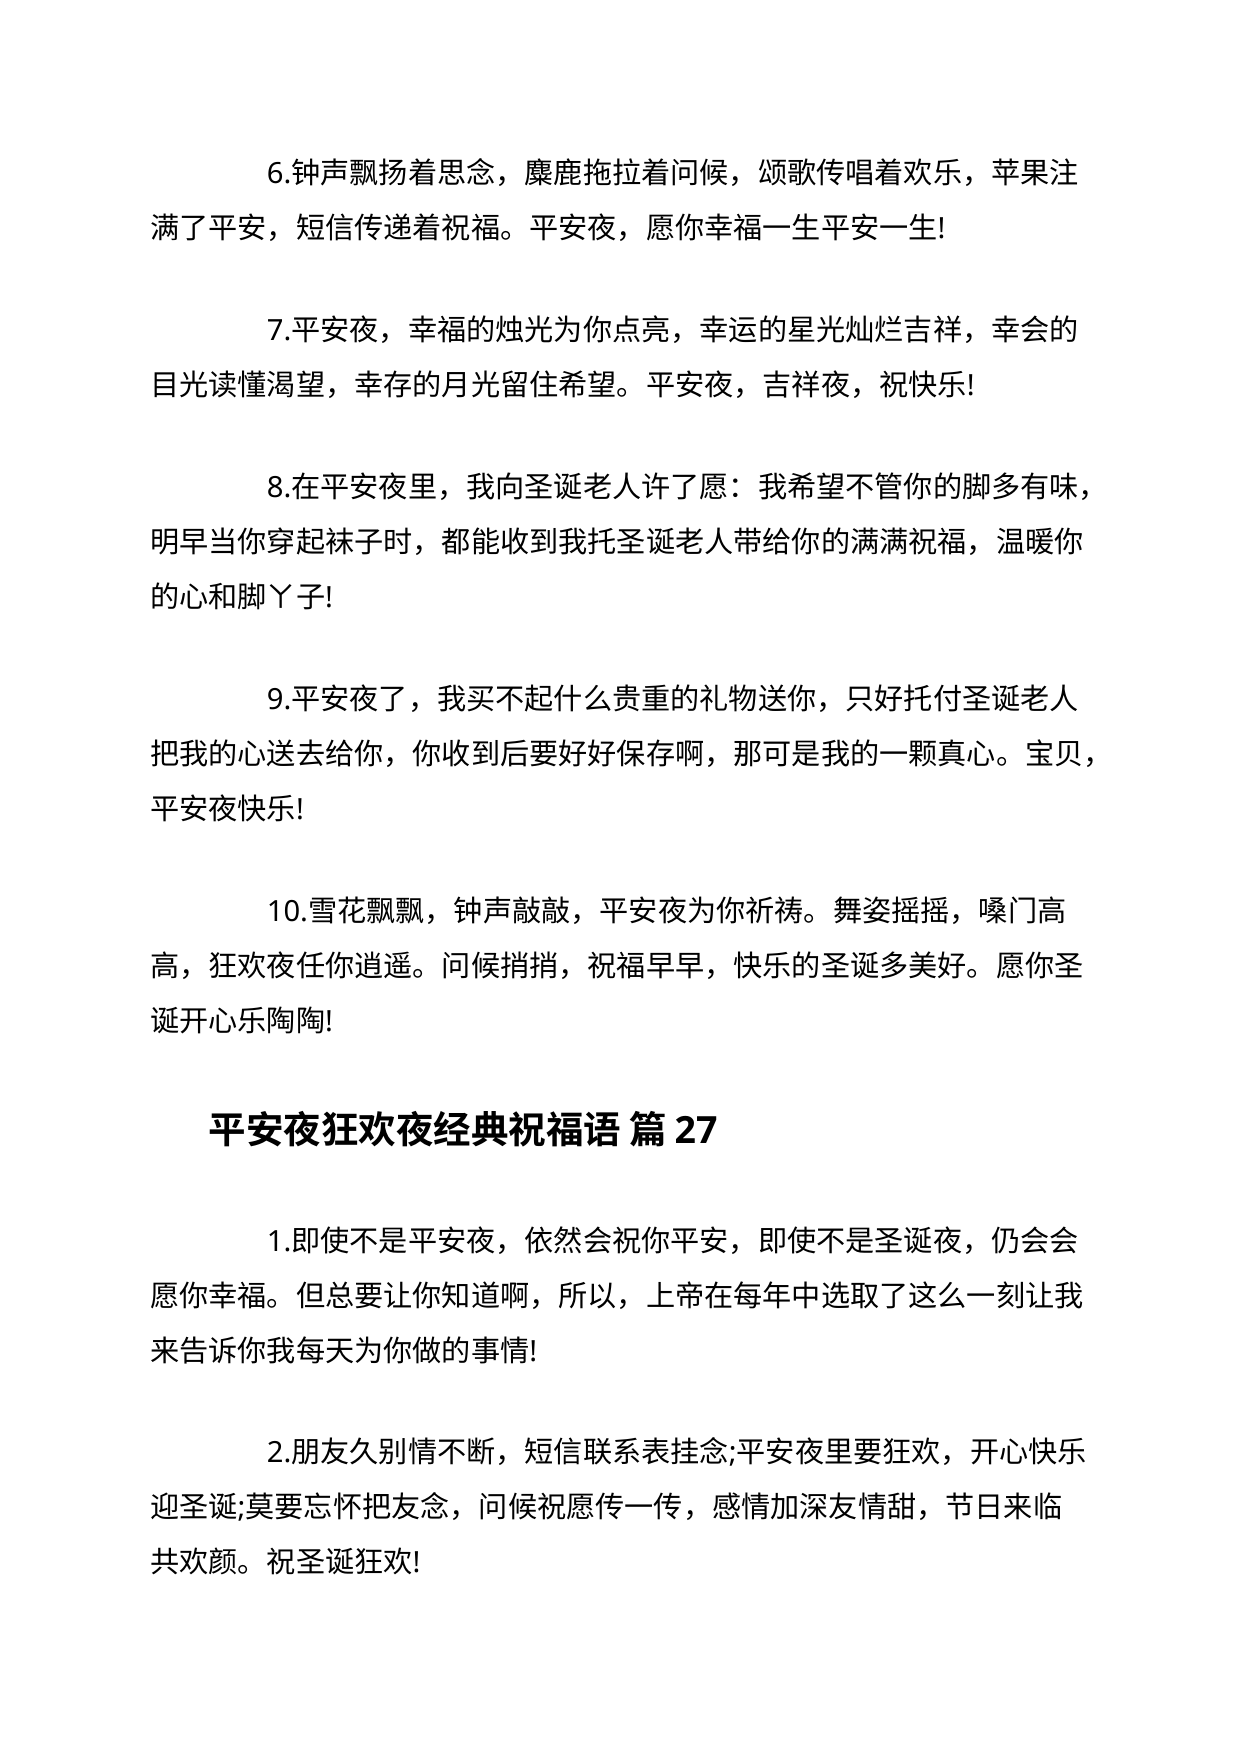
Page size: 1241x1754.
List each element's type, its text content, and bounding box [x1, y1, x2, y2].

text 7.平安夜，幸福的烛光为你点亮，幸运的星光灿烂吉祥，幸会的目光读懂渴望，幸存的月光留住希望。平安夜，吉祥夜，祝快乐! [150, 307, 1090, 404]
text 1.即使不是平安夜，依然会祝你平安，即使不是圣诞夜，仍会会愿你幸福。但总要让你知道啊，所以，上帝在每年中选取了这么一刻让我来告诉你我每天为你做的事情! [150, 1217, 1090, 1369]
text 10.雪花飘飘，钟声敲敲，平安夜为你祈祷。舞姿摇摇，嗓门高高，狂欢夜任你逍遥。问候捎捎，祝福早早，快乐的圣诞多美好。愿你圣诞开心乐陶陶! [150, 888, 1090, 1040]
text 2.朋友久别情不断，短信联系表挂念;平安夜里要狂欢，开心快乐迎圣诞;莫要忘怀把友念，问候祝愿传一传，感情加深友情甜，节日来临共欢颜。祝圣诞狂欢! [150, 1429, 1090, 1581]
text 9.平安夜了，我买不起什么贵重的礼物送你，只好托付圣诞老人把我的心送去给你，你收到后要好好保存啊，那可是我的一颗真心。宝贝，平安夜快乐! [150, 676, 1090, 828]
text 平安夜狂欢夜经典祝福语 篇27 [150, 1099, 1090, 1154]
text 6.钟声飘扬着思念，麋鹿拖拉着问候，颂歌传唱着欢乐，苹果注满了平安，短信传递着祝福。平安夜，愿你幸福一生平安一生! [150, 150, 1090, 247]
text 8.在平安夜里，我向圣诞老人许了愿：我希望不管你的脚多有味，明早当你穿起袜子时，都能收到我托圣诞老人带给你的满满祝福，温暖你的心和脚ㄚ子! [150, 464, 1090, 616]
